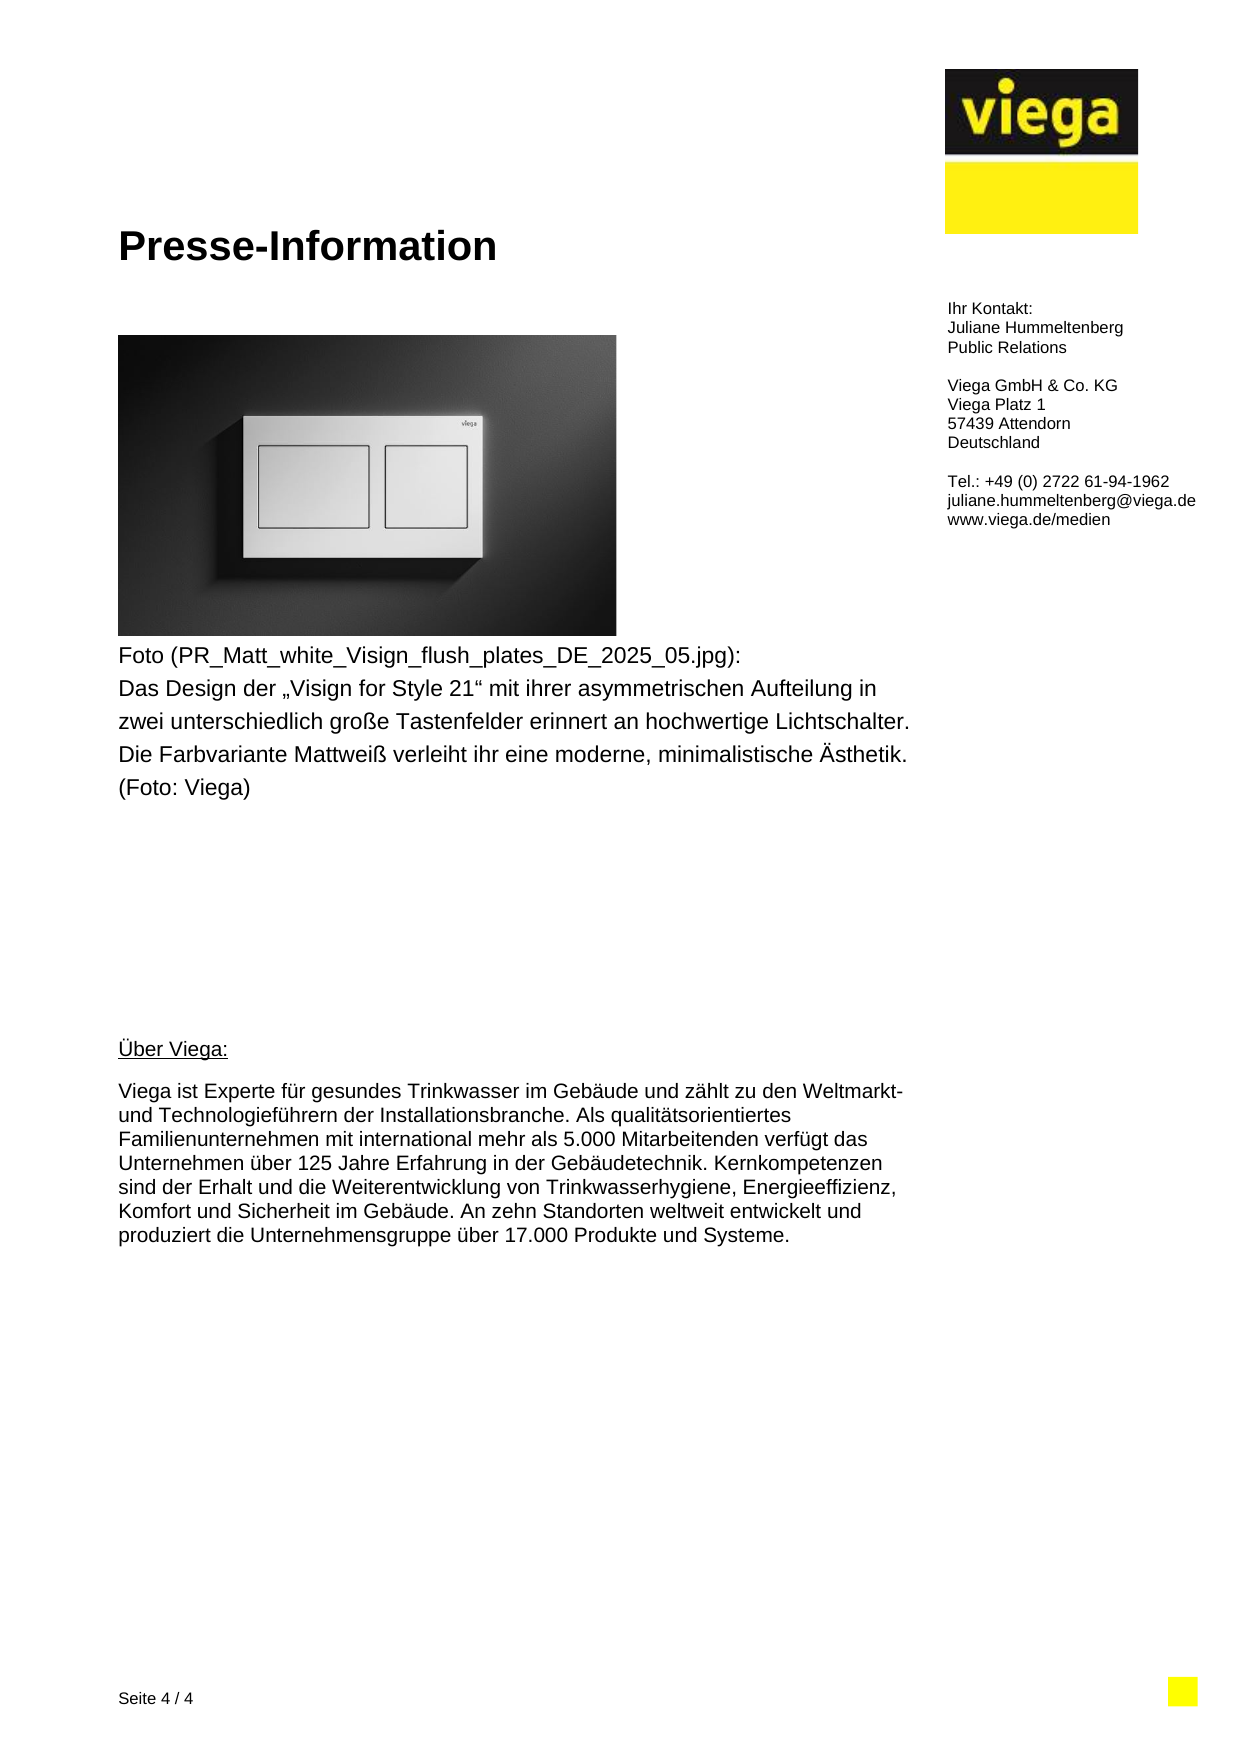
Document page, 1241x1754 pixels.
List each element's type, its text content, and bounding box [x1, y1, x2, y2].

picture [118, 335, 617, 636]
text Über Viega: [118, 1037, 915, 1061]
text Viega ist Experte für gesundes Trinkwasser im Gebäude und zählt zu den Weltmarkt- und Technologieführern der Installationsbranche. Als qualitätsorientiertes Familienunternehmen mit international mehr als 5.000 Mitarbeitenden verfügt das Unternehmen über 125 Jahre Erfahrung in der Gebäudetechnik. Kernkompetenzen sind der Erhalt und die Weiterentwicklung von Trinkwasserhygiene, Energieeffizienz, Komfort und Sicherheit im Gebäude. An zehn Standorten weltweit entwickelt und produziert die Unternehmensgruppe über 17.000 Produkte und Systeme. [118, 1079, 915, 1247]
picture [945, 69, 1139, 234]
text Foto (PR_Matt_white_Visign_flush_plates_DE_2025_05.jpg): Das Design der „Visign for Style 21“ mit ihrer asymmetrischen Aufteilung in zwei unterschiedlich große Tastenfelder erinnert an hochwertige Lichtschalter. Die Farbvariante Mattweiß verleiht ihr eine moderne, minimalistische Ästhetik. (Foto: Viega) [118, 642, 915, 800]
